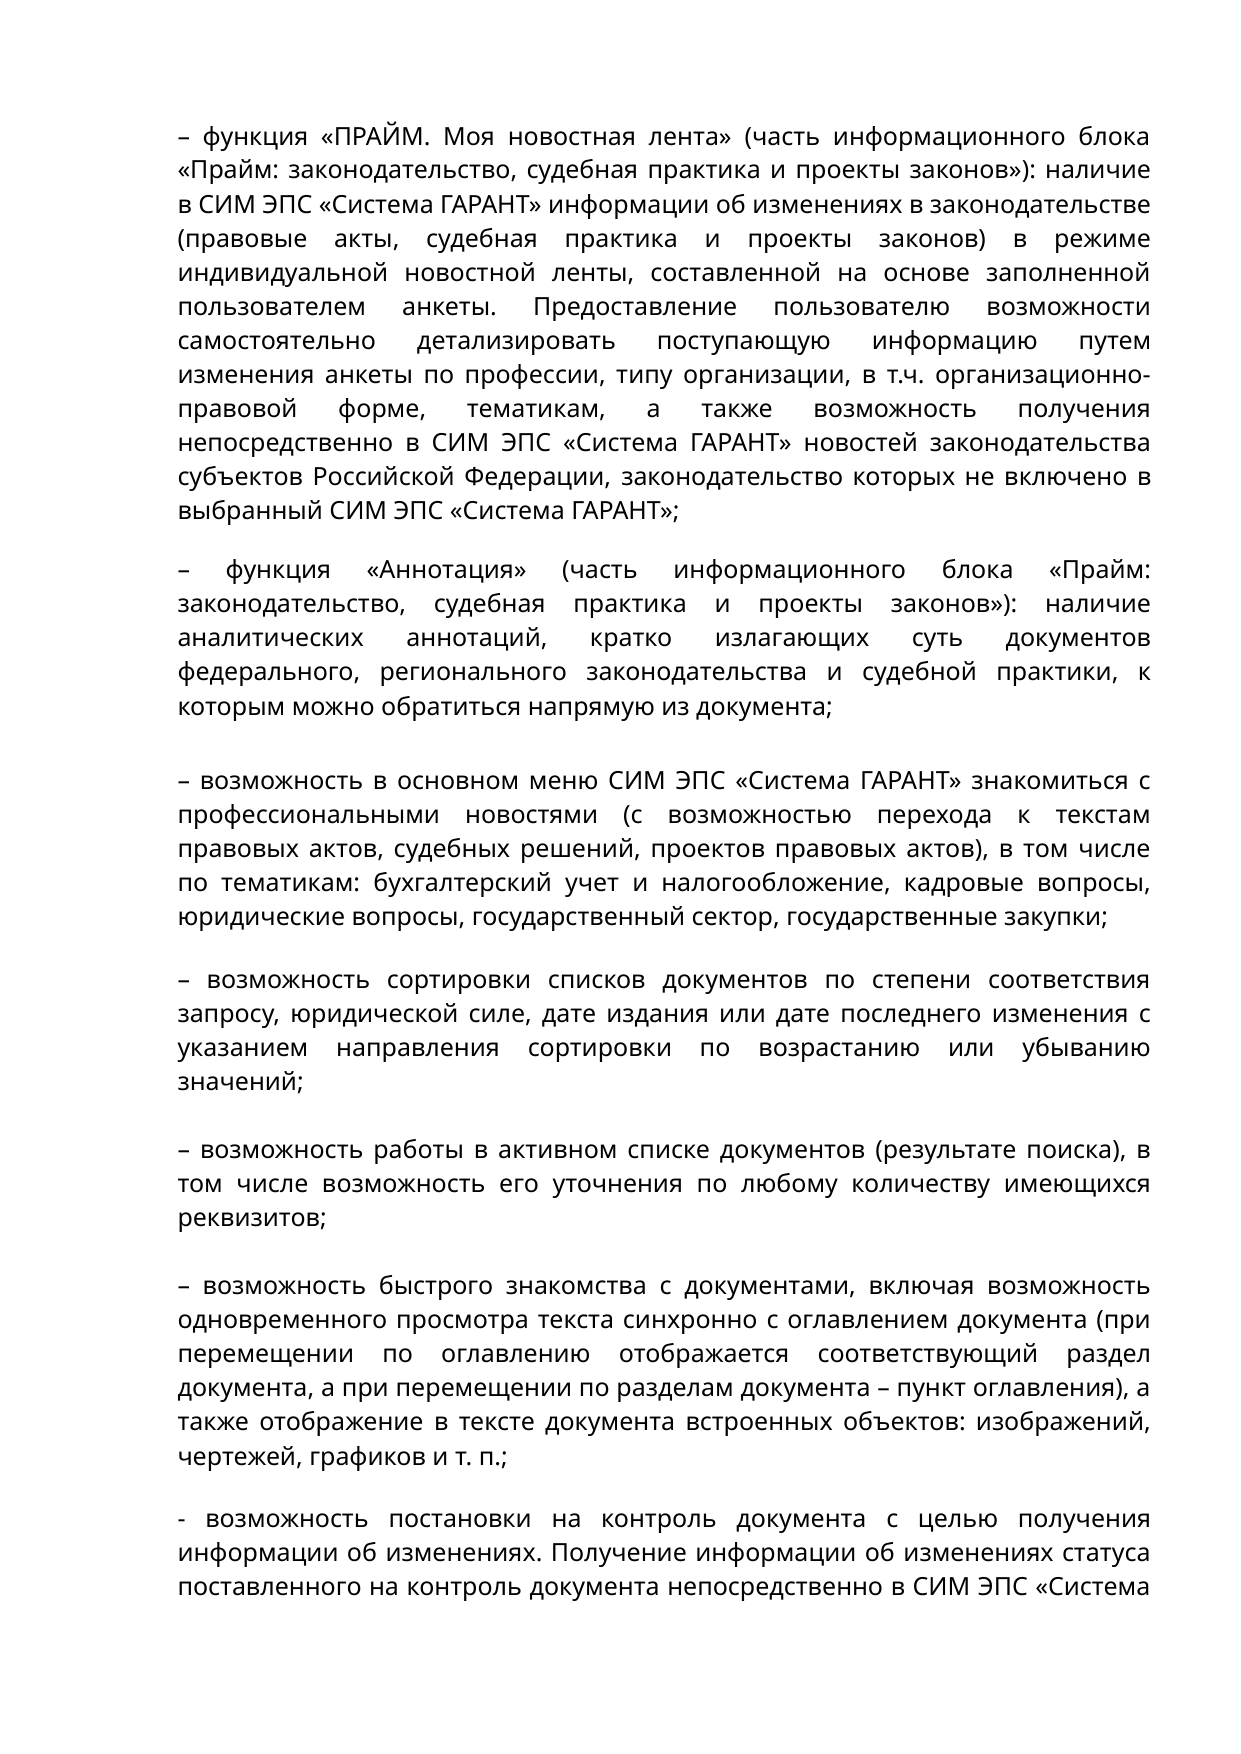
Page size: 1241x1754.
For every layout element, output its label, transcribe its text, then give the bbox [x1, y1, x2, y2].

text – возможность работы в активном списке документов (результате поиска), в том числе возможность его уточнения по любому количеству имеющихся реквизитов; [177, 1132, 1152, 1234]
text – возможность сортировки списков документов по степени соответствия запросу, юридической силе, дате издания или дате последнего изменения с указанием направления сортировки по возрастанию или убыванию значений; [177, 961, 1152, 1097]
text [177, 1501, 1152, 1603]
text – функция «ПРАЙМ. Моя новостная лента» (часть информационного блока «Прайм: законодательство, судебная практика и проекты законов»): наличие в СИМ ЭПС «Система ГАРАНТ» информации об изменениях в законодательстве (правовые акты, судебная практика и проекты законов) в режиме индивидуальной новостной ленты, составленной на основе заполненной пользователем анкеты. Предоставление пользователю возможности самостоятельно детализировать поступающую информацию путем изменения анкеты по профессии, типу организации, в т.ч. организационно-правовой форме, тематикам, а также возможность получения непосредственно в СИМ ЭПС «Система ГАРАНТ» новостей законодательства субъектов Российской Федерации, законодательство которых не включено в выбранный СИМ ЭПС «Система ГАРАНТ»; [177, 118, 1152, 527]
text – функция «Аннотация» (часть информационного блока «Прайм: законодательство, судебная практика и проекты законов»): наличие аналитических аннотаций, кратко излагающих суть документов федерального, регионального законодательства и судебной практики, к которым можно обратиться напрямую из документа; [177, 552, 1152, 722]
text – возможность в основном меню СИМ ЭПС «Система ГАРАНТ» знакомиться с профессиональными новостями (с возможностью перехода к текстам правовых актов, судебных решений, проектов правовых актов), в том числе по тематикам: бухгалтерский учет и налогообложение, кадровые вопросы, юридические вопросы, государственный сектор, государственные закупки; [177, 762, 1152, 933]
text – возможность быстрого знакомства с документами, включая возможность одновременного просмотра текста синхронно с оглавлением документа (при перемещении по оглавлению отображается соответствующий раздел документа, а при перемещении по разделам документа – пункт оглавления), а также отображение в тексте документа встроенных объектов: изображений, чертежей, графиков и т. п.; [177, 1268, 1152, 1472]
